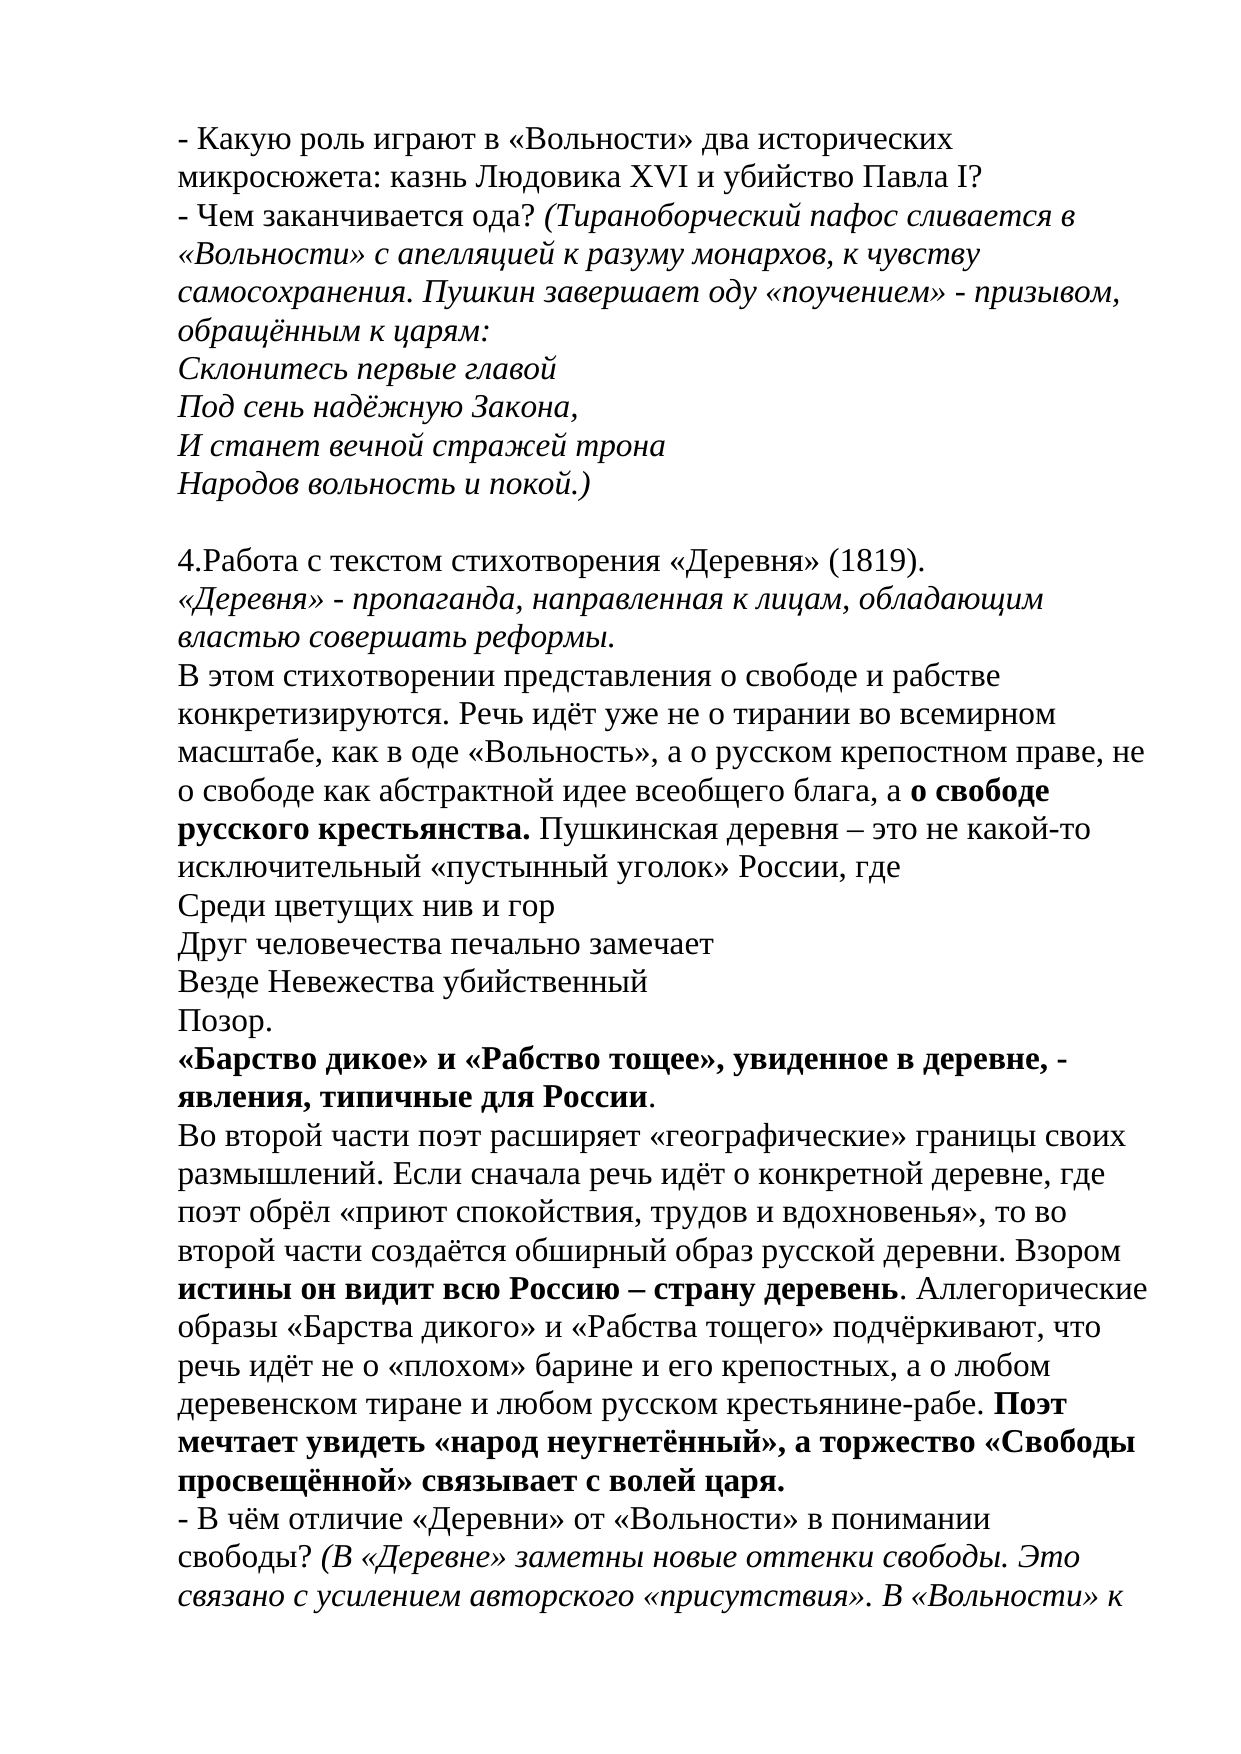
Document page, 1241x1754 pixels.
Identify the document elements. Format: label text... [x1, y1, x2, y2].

text - Чем заканчивается ода? (Тираноборческий пафос сливается в «Вольности» с апелляцией к разуму монархов, к чувству самосохранения. Пушкин завершает оду «поучением» - призывом, обращённым к царям: [177, 195, 1152, 348]
text 4.Работа с текстом стихотворения «Деревня» (1819). [177, 540, 1152, 578]
text Склонитесь первые главой [177, 348, 1152, 386]
text Среди цветущих нив и гор [177, 885, 1152, 923]
text «Барство дикое» и «Рабство тощее», увиденное в деревне, - явления, типичные для России. [177, 1038, 1152, 1115]
text И станет вечной стражей трона [177, 425, 1152, 463]
text Во второй части поэт расширяет «географические» границы своих размышлений. Если сначала речь идёт о конкретной деревне, где поэт обрёл «приют спокойствия, трудов и вдохновенья», то во второй части создаётся обширный образ русской деревни. Взором истины он видит всю Россию – страну деревень. Аллегорические образы «Барства дикого» и «Рабства тощего» подчёркивают, что речь идёт не о «плохом» барине и его крепостных, а о любом деревенском тиране и любом русском крестьянине-рабе. Поэт мечтает увидеть «народ неугнетённый», а торжество «Свободы просвещённой» связывает с волей царя. [177, 1115, 1152, 1498]
text Позор. [177, 1000, 1152, 1038]
text «Деревня» - пропаганда, направленная к лицам, обладающим властью совершать реформы. [177, 578, 1152, 655]
text В этом стихотворении представления о свободе и рабстве конкретизируются. Речь идёт уже не о тирании во всемирном масштабе, как в оде «Вольность», а о русском крепостном праве, не о свободе как абстрактной идее всеобщего блага, а о свободе русского крестьянства. Пушкинская деревня – это не какой-то исключительный «пустынный уголок» России, где [177, 655, 1152, 885]
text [177, 1498, 1152, 1613]
text Везде Невежества убийственный [177, 961, 1152, 1000]
text Под сень надёжную Закона, [177, 386, 1152, 425]
text Народов вольность и покой.) [177, 463, 1152, 501]
text Друг человечества печально замечает [177, 923, 1152, 961]
text - Какую роль играют в «Вольности» два исторических микросюжета: казнь Людовика XVI и убийство Павла I? [177, 118, 1152, 195]
